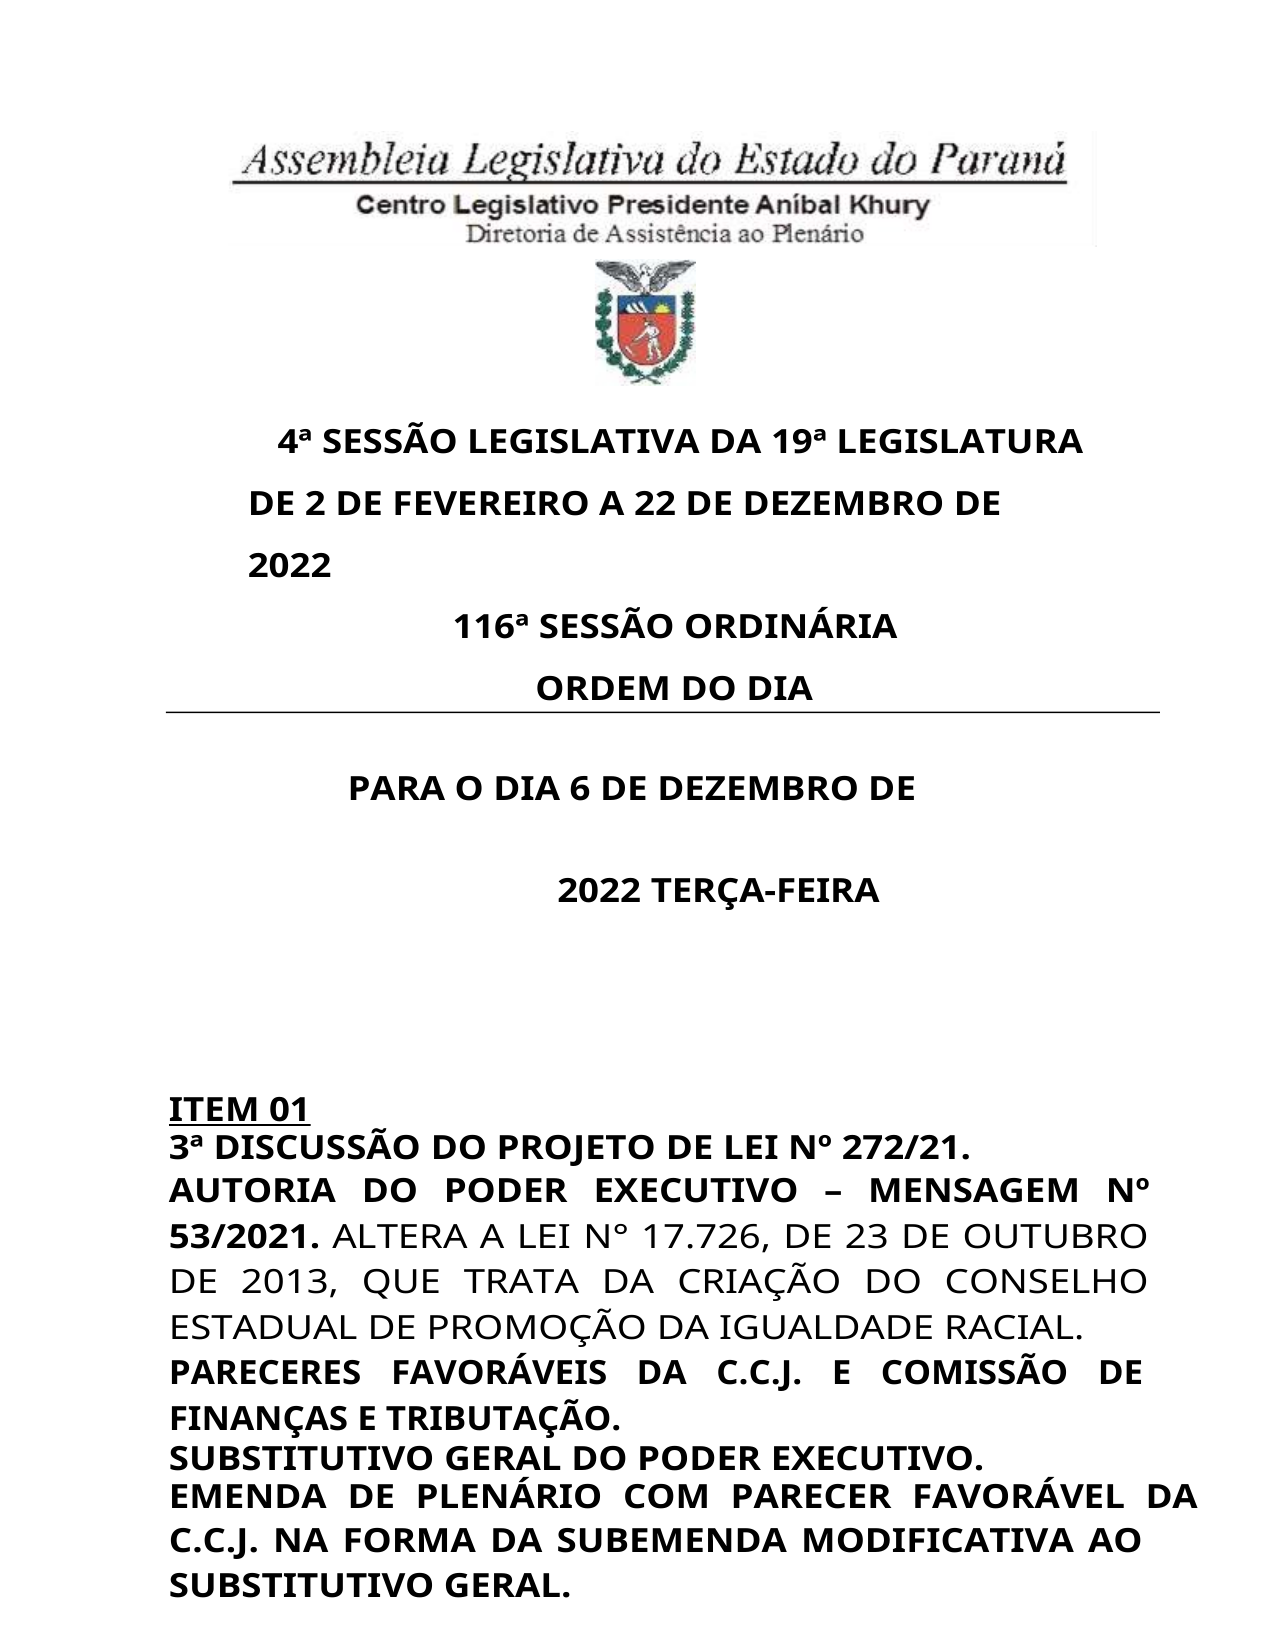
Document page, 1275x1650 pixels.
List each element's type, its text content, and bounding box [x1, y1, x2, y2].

text PARA O DIA 6 DE DEZEMBRO DE 2022 TERÇA-FEIRA [347, 764, 984, 912]
text SUBSTITUTIVO GERAL DO PODER EXECUTIVO. [169, 1440, 1200, 1478]
text AUTORIA DO PODER EXECUTIVO – MENSAGEM Nº 53/2021. ALTERA A LEI N° 17.726, DE 23 DE OUTUBRO DE 2013, QUE TRATA DA CRIAÇÃO DO CONSELHO ESTADUAL DE PROMOÇÃO DA IGUALDADE RACIAL. [169, 1167, 1150, 1349]
text 4ª SESSÃO LEGISLATIVA DA 19ª LEGISLATURA DE 2 DE FEVEREIRO A 22 DE DEZEMBRO DE 2022 [248, 273, 1092, 587]
text 116ª SESSÃO ORDINÁRIA ORDEM DO DIA [452, 603, 984, 710]
text 3ª DISCUSSÃO DO PROJETO DE LEI Nº 272/21. [169, 1129, 1200, 1167]
picture [228, 131, 1097, 247]
text EMENDA DE PLENÁRIO COM PARECER FAVORÁVEL DA [169, 1478, 1200, 1517]
picture [594, 259, 696, 273]
text ITEM 01 [169, 1090, 1200, 1129]
text C.C.J. NA FORMA DA SUBEMENDA MODIFICATIVA AO SUBSTITUTIVO GERAL. [169, 1517, 1144, 1607]
text PARECERES FAVORÁVEIS DA C.C.J. E COMISSÃO DE FINANÇAS E TRIBUTAÇÃO. [169, 1349, 1144, 1440]
